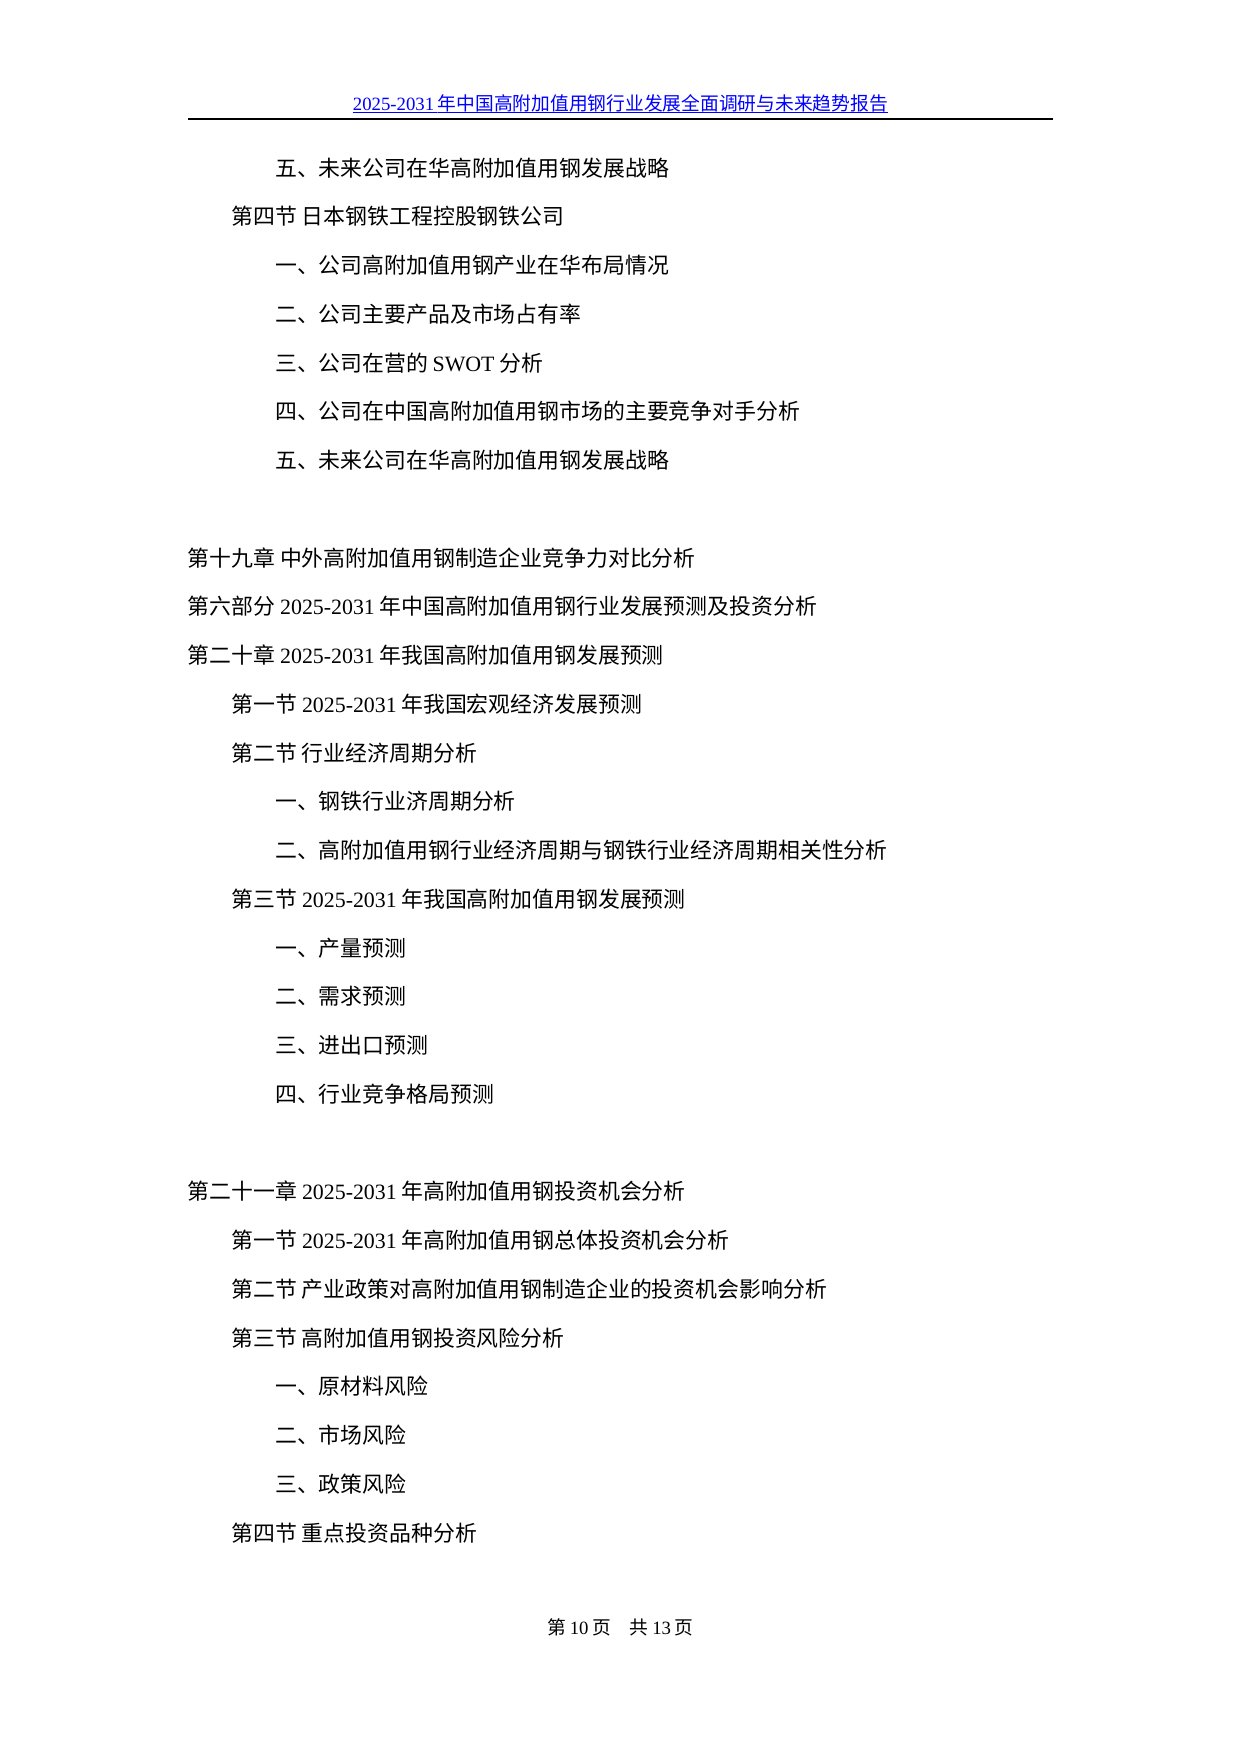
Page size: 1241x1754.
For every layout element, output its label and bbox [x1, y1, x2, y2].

text [187, 150, 1053, 1548]
